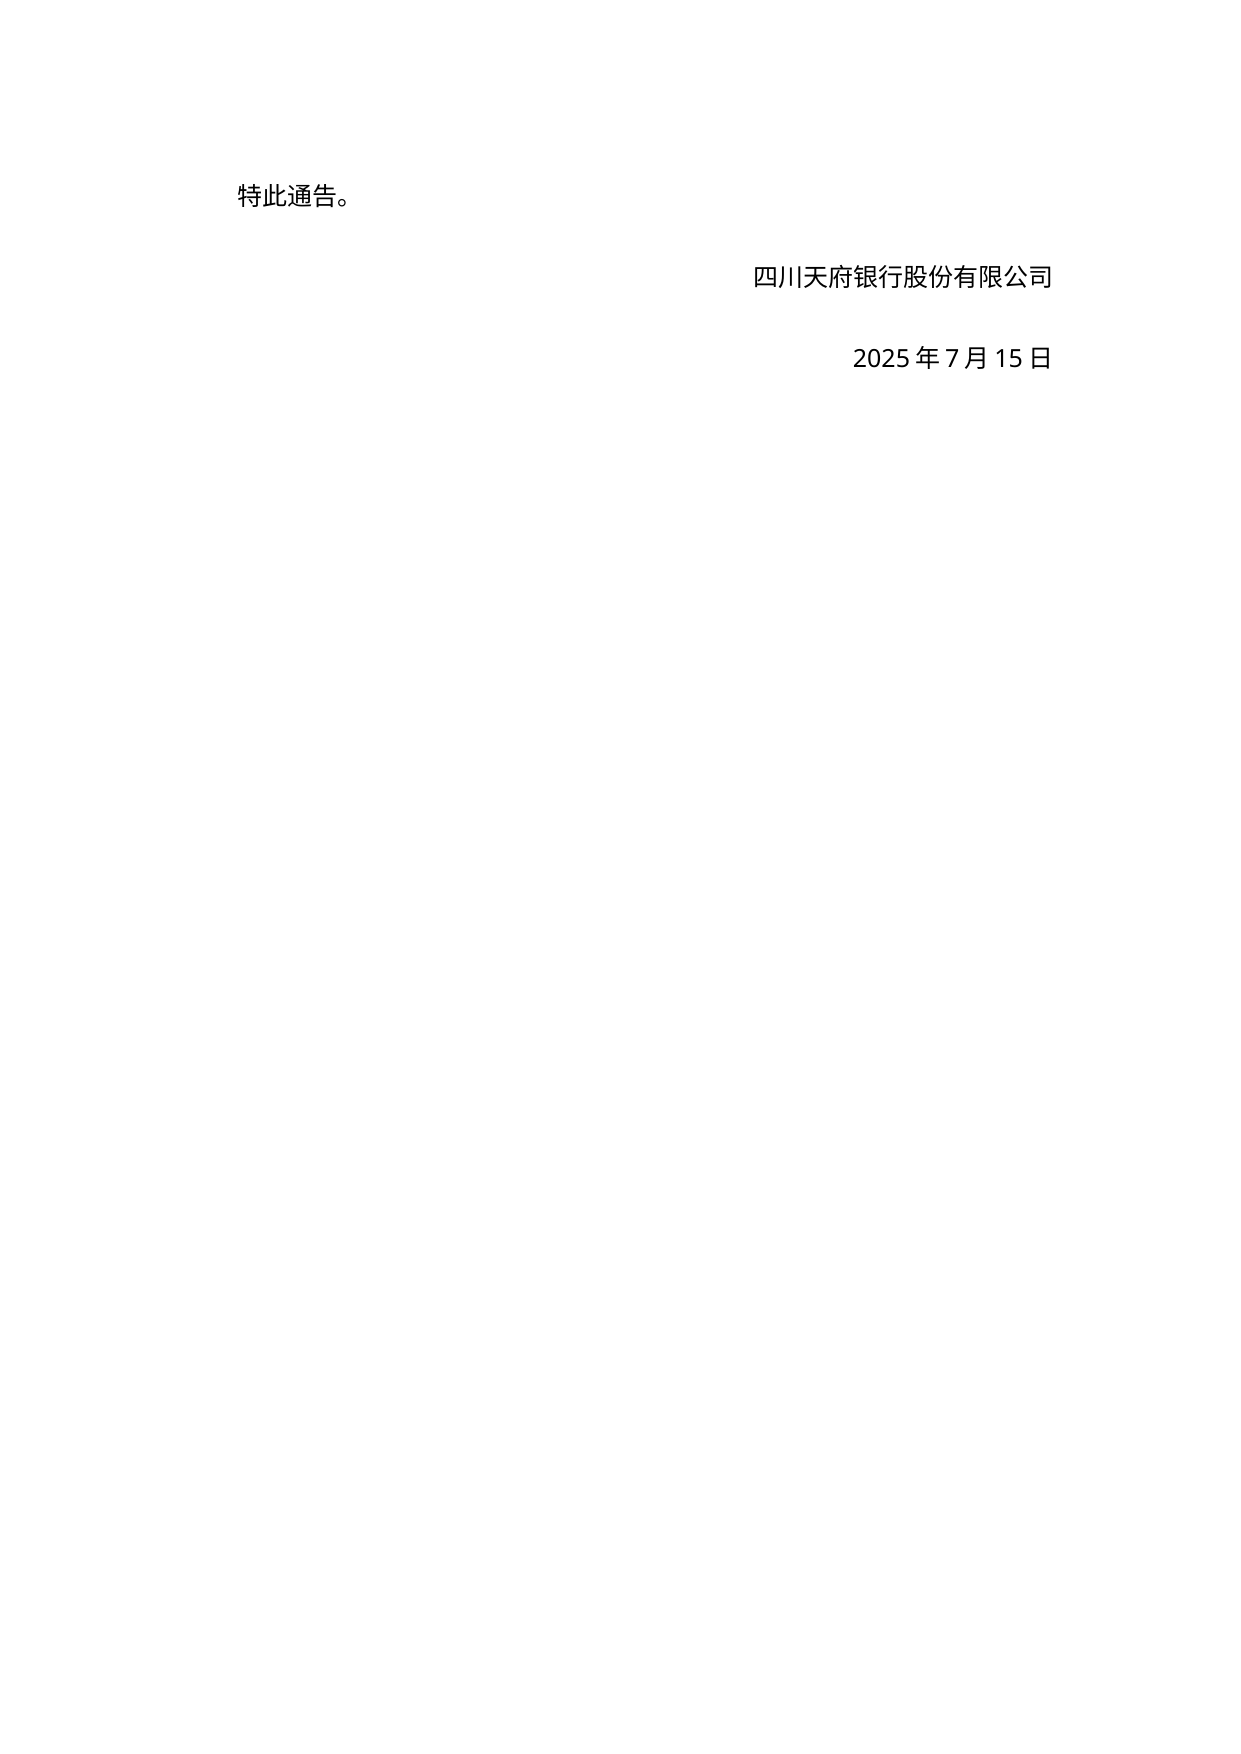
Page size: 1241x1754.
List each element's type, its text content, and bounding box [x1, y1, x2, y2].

text 四川天府银行股份有限公司 [187, 243, 1053, 308]
text 2025年7月15日 [187, 324, 1053, 389]
text 特此通告。 [187, 162, 1053, 227]
